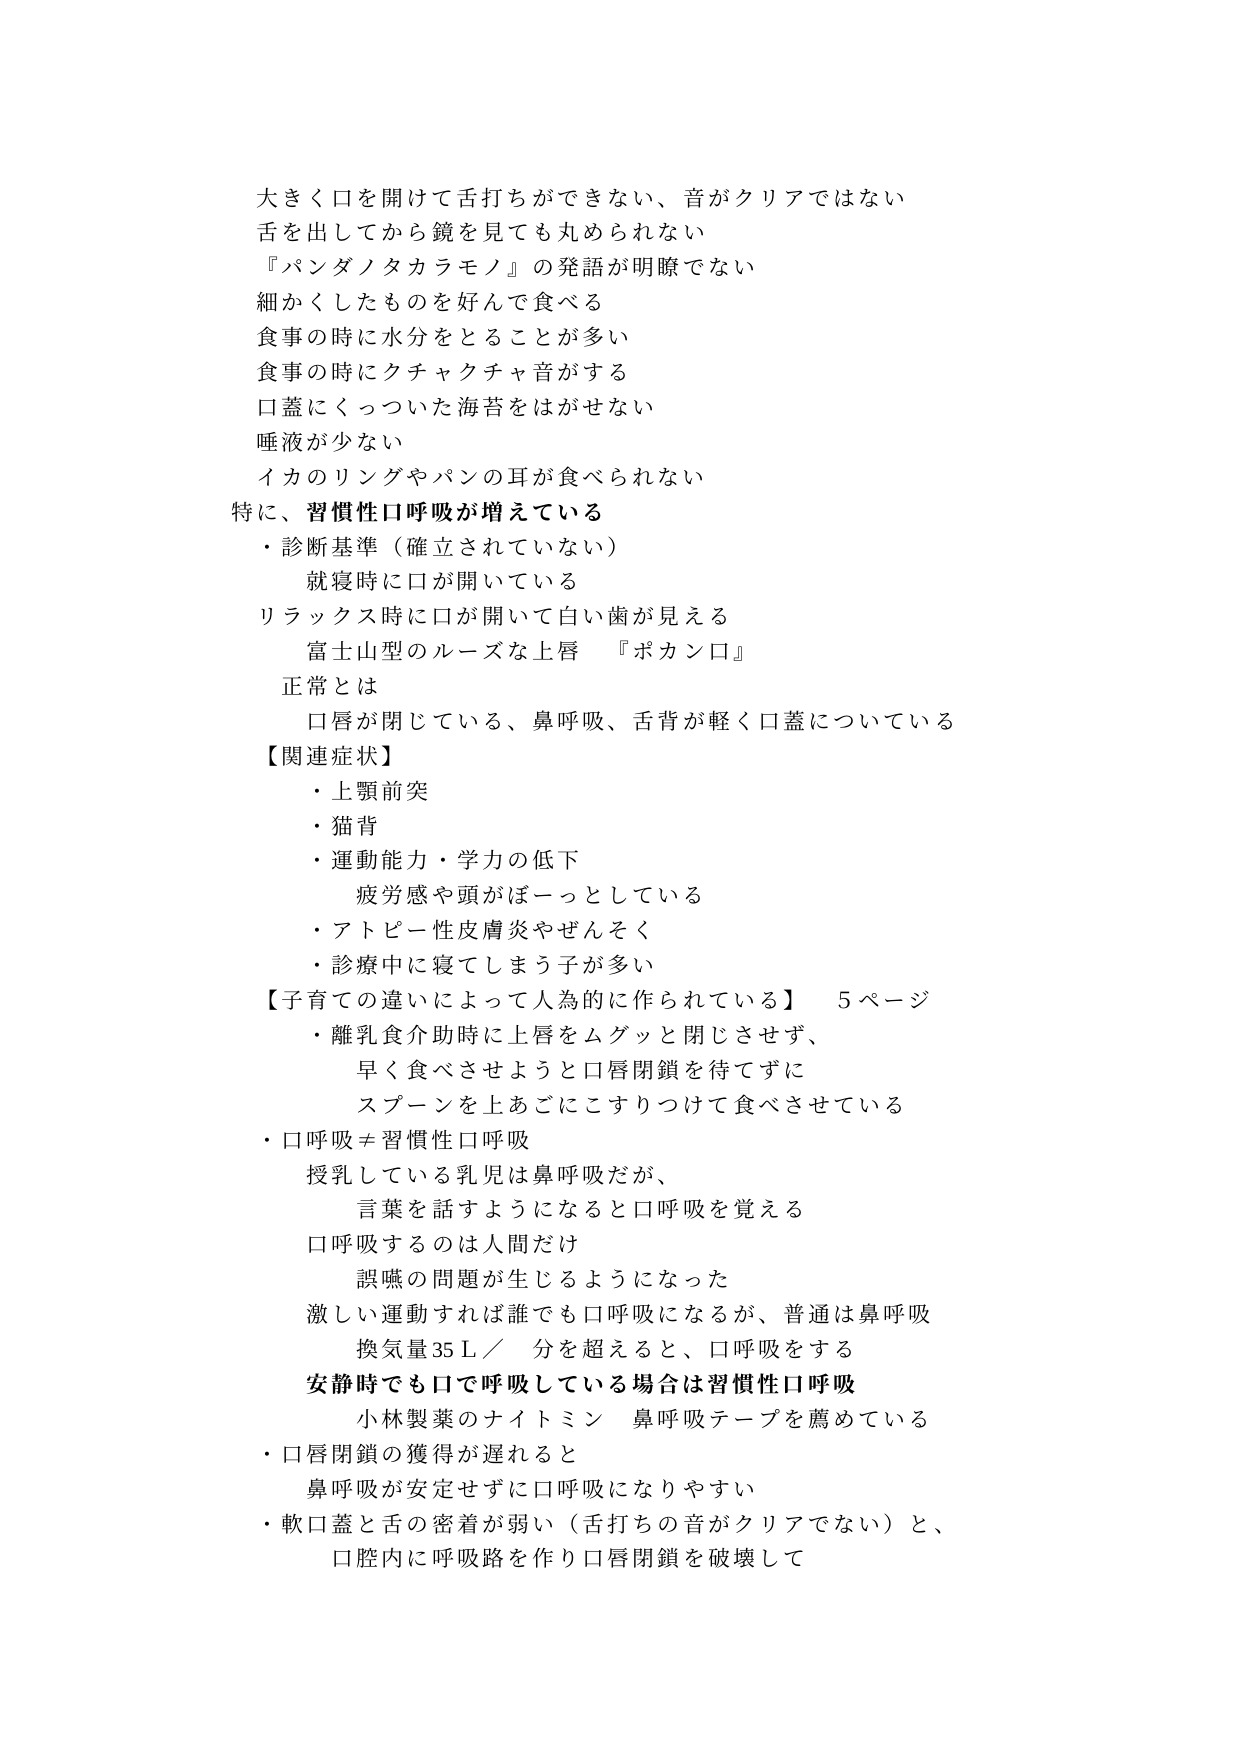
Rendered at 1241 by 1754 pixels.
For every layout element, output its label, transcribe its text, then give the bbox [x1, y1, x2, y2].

text 言葉を話すようになると口呼吸を覚える [181, 1191, 1059, 1226]
text 正常とは [181, 668, 1059, 702]
text ・診療中に寝てしまう子が多い [181, 947, 1059, 982]
text 口呼吸するのは人間だけ [181, 1226, 1059, 1261]
text 誤嚥の問題が生じるようになった [181, 1261, 1059, 1296]
text 早く食べさせようと口唇閉鎖を待てずに [181, 1051, 1059, 1086]
text リラックス時に口が開いて白い歯が見える [181, 598, 1059, 633]
text ・軟口蓋と舌の密着が弱い（舌打ちの音がクリアでない）と、 [181, 1505, 1059, 1540]
text 富士山型のルーズな上唇 『ポカン口』 [181, 633, 1059, 668]
text 細かくしたものを好んで食べる 食事の時に水分をとることが多い 食事の時にクチャクチャ音がする [181, 284, 1059, 388]
text 口唇が閉じている、鼻呼吸、舌背が軽く口蓋についている [181, 702, 1059, 737]
text 小林製薬のナイトミン 鼻呼吸テープを薦めている [181, 1400, 1059, 1435]
text ・運動能力・学力の低下 [181, 842, 1059, 877]
text 口蓋にくっついた海苔をはがせない 唾液が少ない イカのリングやパンの耳が食べられない 特に、習慣性口呼吸が増えている [181, 388, 1059, 528]
text ・上顎前突 [181, 772, 1059, 807]
text 疲労感や頭がぼーっとしている [181, 877, 1059, 912]
text 『パンダノタカラモノ』の発語が明瞭でない [181, 249, 1059, 284]
text ・口呼吸≠習慣性口呼吸 [181, 1121, 1059, 1156]
text ・離乳食介助時に上唇をムグッと閉じさせず、 [181, 1017, 1059, 1051]
text 舌を出してから鏡を見ても丸められない [181, 214, 1059, 249]
text 大きく口を開けて舌打ちができない、音がクリアではない [181, 179, 1059, 214]
text ・アトピー性皮膚炎やぜんそく [181, 912, 1059, 947]
text 口腔内に呼吸路を作り口唇閉鎖を破壊して [181, 1540, 1059, 1575]
text ・診断基準（確立されていない） [181, 528, 1059, 563]
text 安静時でも口で呼吸している場合は習慣性口呼吸 [181, 1366, 1059, 1400]
text スプーンを上あごにこすりつけて食べさせている [181, 1086, 1059, 1121]
text 激しい運動すれば誰でも口呼吸になるが、普通は鼻呼吸 [181, 1296, 1059, 1331]
text 換気量35Ｌ／ 分を超えると、口呼吸をする [181, 1331, 1059, 1366]
text ・猫背 [181, 807, 1059, 842]
text 【関連症状】 [181, 737, 1059, 772]
text 鼻呼吸が安定せずに口呼吸になりやすい [181, 1470, 1059, 1505]
text 【子育ての違いによって人為的に作られている】 ５ページ [181, 982, 1059, 1017]
text ・口唇閉鎖の獲得が遅れると [181, 1435, 1059, 1470]
text 授乳している乳児は鼻呼吸だが、 [181, 1156, 1059, 1191]
text 就寝時に口が開いている [181, 563, 1059, 598]
